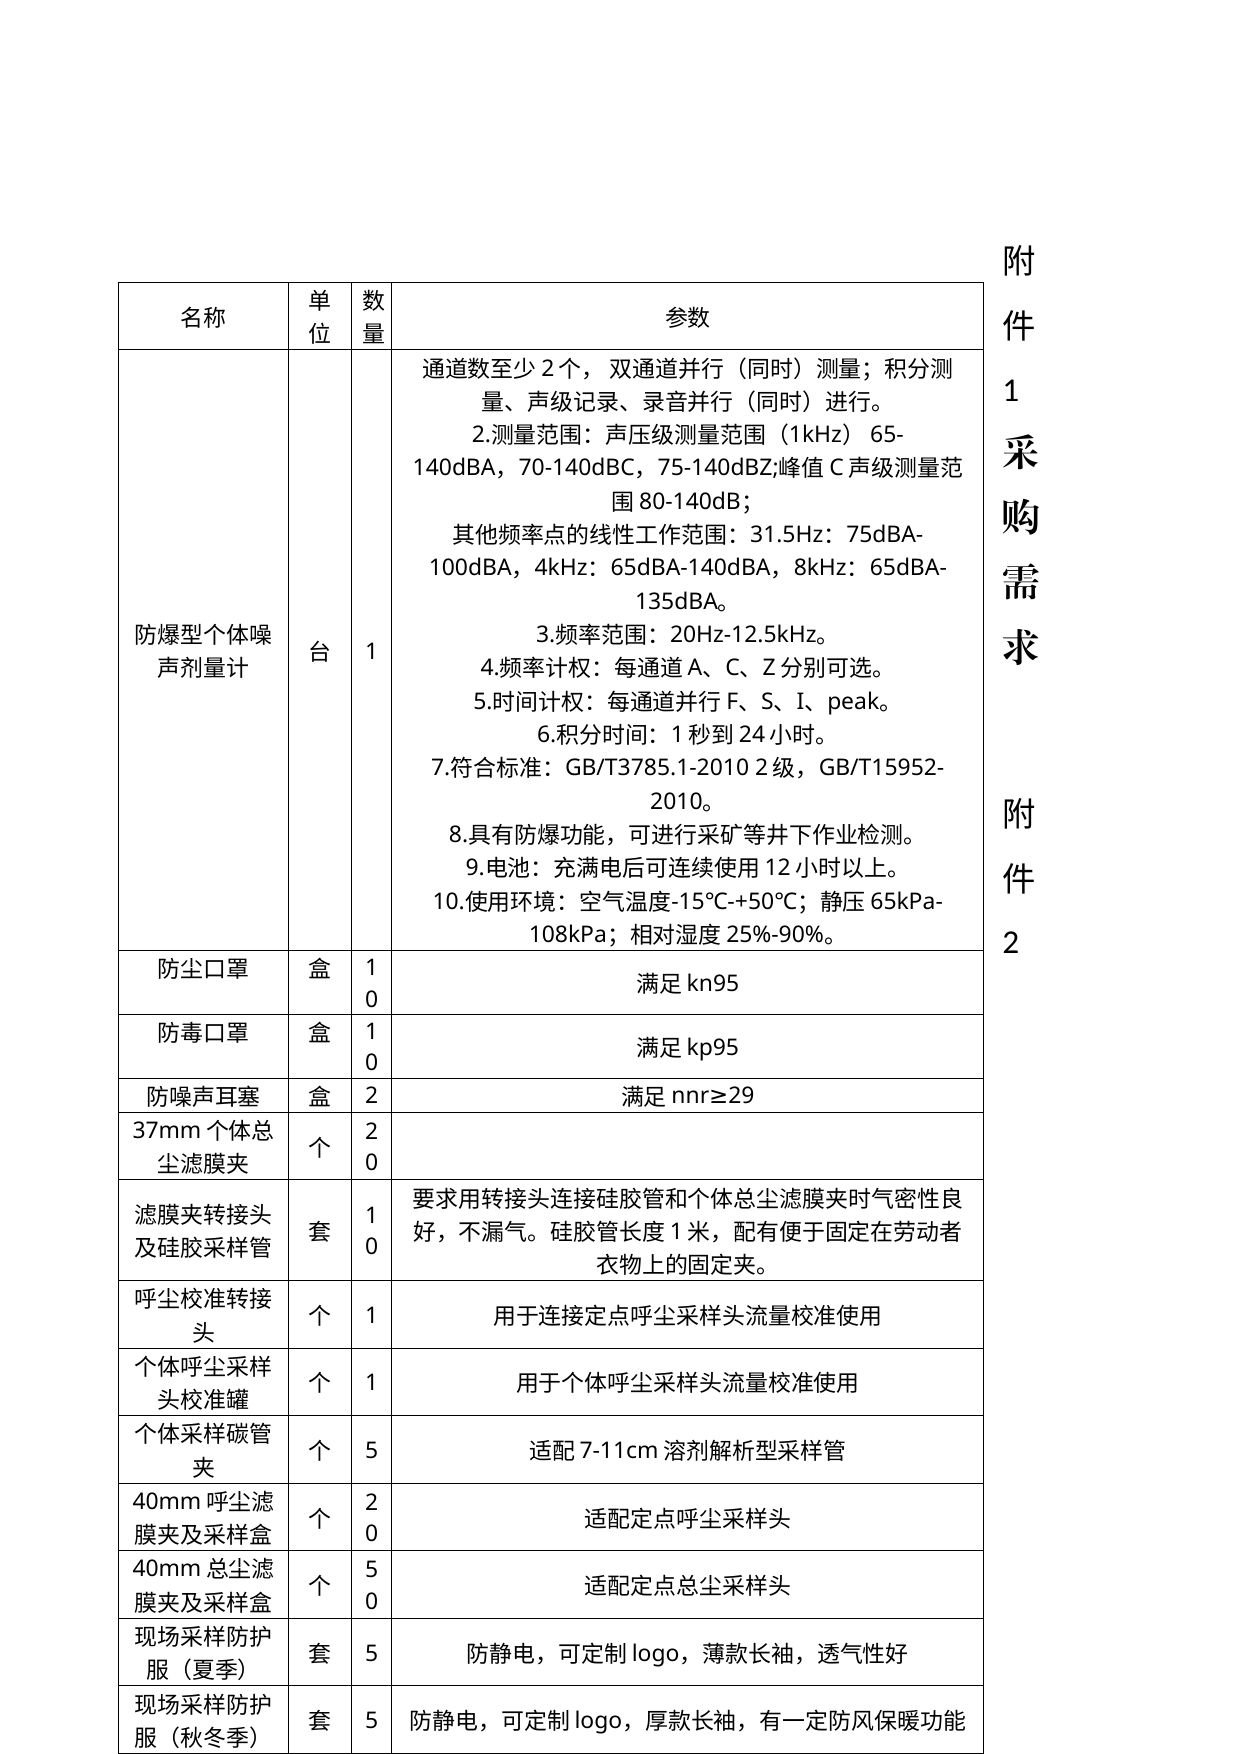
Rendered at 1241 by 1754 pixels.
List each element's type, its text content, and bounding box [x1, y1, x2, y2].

table_cell 个 [289, 1551, 351, 1618]
table_cell 用于连接定点呼尘采样头流量校准使用 [392, 1281, 983, 1348]
table_cell 防尘口罩 [119, 951, 288, 1014]
table_cell 满足nnr≥29 [392, 1079, 983, 1112]
table_cell [392, 1113, 983, 1179]
table_cell 防爆型个体噪声剂量计 [119, 350, 288, 950]
table_cell 50 [352, 1551, 391, 1618]
table_cell 40mm呼尘滤膜夹及采样盒 [119, 1484, 288, 1550]
table_cell 呼尘校准转接头 [119, 1281, 288, 1348]
table_cell 防毒口罩 [119, 1015, 288, 1077]
table_cell 套 [289, 1619, 351, 1685]
table_cell 滤膜夹转接头及硅胶采样管 [119, 1180, 288, 1280]
table_cell 适配定点总尘采样头 [392, 1551, 983, 1618]
table_cell 台 [289, 350, 351, 950]
table_cell 37mm个体总尘滤膜夹 [119, 1113, 288, 1179]
table_cell 40mm总尘滤膜夹及采样盒 [119, 1551, 288, 1618]
text 附件2 [984, 779, 1053, 974]
table_cell 2 [352, 1079, 391, 1112]
table_cell 盒 [289, 951, 351, 1014]
table_cell 5 [352, 1686, 391, 1753]
table_cell 1 [352, 1281, 391, 1348]
table_cell 个 [289, 1416, 351, 1483]
table_cell 防噪声耳塞 [119, 1079, 288, 1112]
table_cell 盒 [289, 1015, 351, 1077]
table_cell 现场采样防护服（秋冬季） [119, 1686, 288, 1753]
table_cell 个 [289, 1113, 351, 1179]
text 附件1 采购需求 [187, 227, 1053, 682]
table_header 单位 [289, 283, 351, 349]
table_cell 通道数至少2个， 双通道并行（同时）测量；积分测量、声级记录、录音并行（同时）进行。 2.测量范围：声压级测量范围（1kHz） 65-140dBA，70-140dBC，75-140dBZ;峰值C声级测量范围80-140dB； 其他频率点的线性工作范围：31.5Hz：75dBA-100dBA，4kHz：65dBA-140dBA，8kHz：65dBA-135dBA。 3.频率范围：20Hz-12.5kHz。 4.频率计权：每通道A、C、Z分别可选。 5.时间计权：每通道并行F、S、I、peak。 6.积分时间：1秒到24小时。 7.符合标准：GB/T3785.1-2010 2级，GB/T15952-2010。 8.具有防爆功能，可进行采矿等井下作业检测。 9.电池：充满电后可连续使用12小时以上。 10.使用环境：空气温度-15℃-+50℃；静压65kPa-108kPa；相对湿度25%-90%。 [392, 350, 983, 950]
table_cell 满足kp95 [392, 1015, 983, 1077]
table_header 名称 [119, 283, 288, 349]
table_cell 20 [352, 1484, 391, 1550]
table_cell 适配7-11cm溶剂解析型采样管 [392, 1416, 983, 1483]
table_cell 要求用转接头连接硅胶管和个体总尘滤膜夹时气密性良好，不漏气。硅胶管长度1米，配有便于固定在劳动者衣物上的固定夹。 [392, 1180, 983, 1280]
table_cell 现场采样防护服（夏季） [119, 1619, 288, 1685]
table_cell 10 [352, 1180, 391, 1280]
table_cell 适配定点呼尘采样头 [392, 1484, 983, 1550]
table_cell 5 [352, 1619, 391, 1685]
table_cell 防静电，可定制logo，薄款长袖，透气性好 [392, 1619, 983, 1685]
table_cell 满足kn95 [392, 951, 983, 1014]
table_cell 用于个体呼尘采样头流量校准使用 [392, 1349, 983, 1415]
table_cell 1 [352, 350, 391, 950]
table_cell 10 [352, 1015, 391, 1077]
table_cell 套 [289, 1180, 351, 1280]
table_cell 个体采样碳管夹 [119, 1416, 288, 1483]
table_cell 防静电，可定制logo，厚款长袖，有一定防风保暖功能 [392, 1686, 983, 1753]
table_header 数量 [352, 283, 391, 349]
table_cell 套 [289, 1686, 351, 1753]
table_cell 20 [352, 1113, 391, 1179]
table_cell 个 [289, 1281, 351, 1348]
table_cell 个 [289, 1484, 351, 1550]
table_cell 10 [352, 951, 391, 1014]
table_cell 5 [352, 1416, 391, 1483]
table_header 参数 [392, 283, 983, 349]
table_cell 1 [352, 1349, 391, 1415]
table_cell 个 [289, 1349, 351, 1415]
table_cell 盒 [289, 1079, 351, 1112]
table_cell 个体呼尘采样头校准罐 [119, 1349, 288, 1415]
